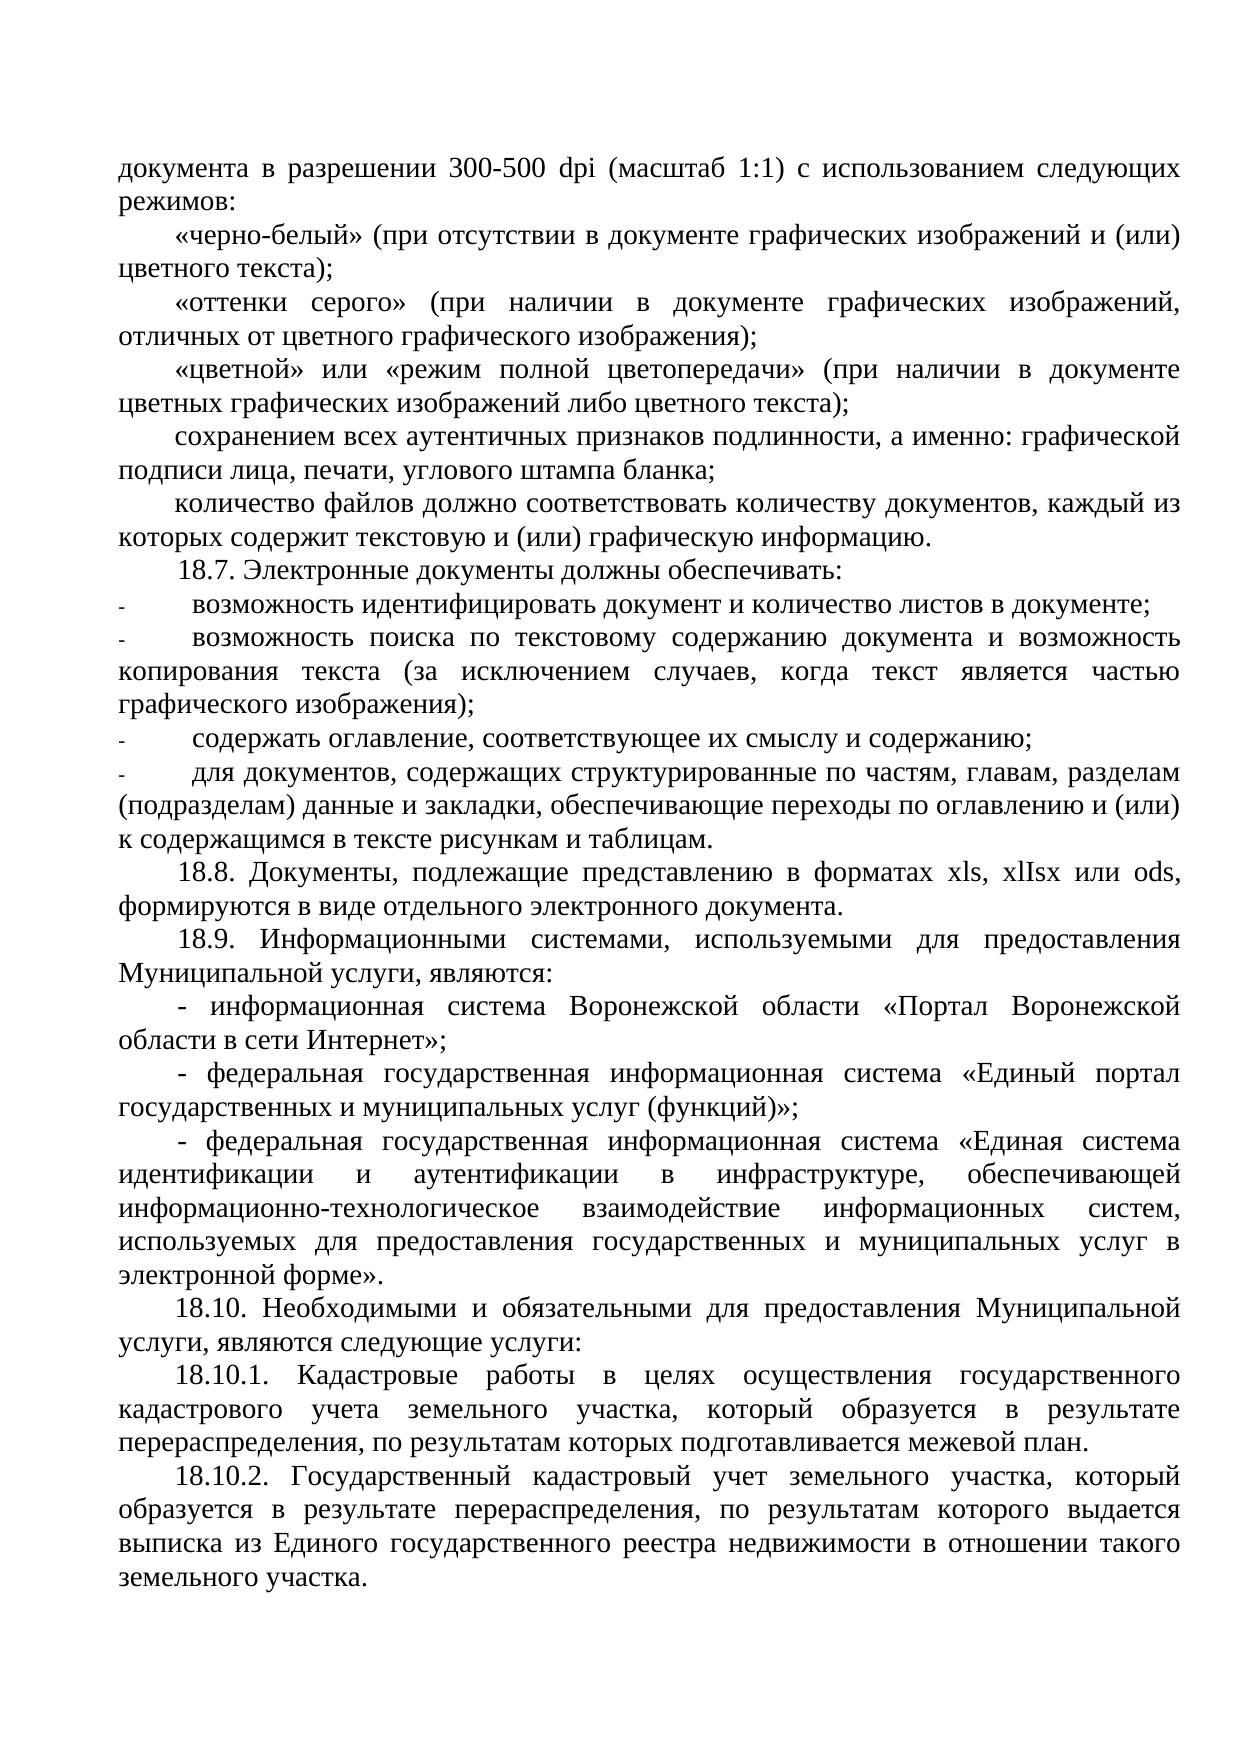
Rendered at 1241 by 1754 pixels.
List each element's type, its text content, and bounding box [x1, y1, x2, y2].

text 18.9. Информационными системами, используемыми для предоставления Муниципальной услуги, являются: [118, 921, 1181, 988]
text 18.10. Необходимыми и обязательными для предоставления Муниципальной услуги, являются следующие услуги: [118, 1290, 1181, 1357]
list для документов, содержащих структурированные по частям, главам, разделам (подразделам) данные и закладки, обеспечивающие переходы по оглавлению и (или) к содержащимся в тексте рисункам и таблицам. [118, 754, 1181, 854]
list содержать оглавление, соответствующее их смыслу и содержанию; [118, 720, 1181, 754]
text количество файлов должно соответствовать количеству документов, каждый из которых содержит текстовую и (или) графическую информацию. [118, 485, 1181, 552]
text - федеральная государственная информационная система «Единая система идентификации и аутентификации в инфраструктуре, обеспечивающей информационно-технологическое взаимодействие информационных систем, используемых для предоставления государственных и муниципальных услуг в электронной форме». [118, 1123, 1181, 1290]
text «цветной» или «режим полной цветопередачи» (при наличии в документе цветных графических изображений либо цветного текста); [118, 351, 1181, 418]
text 18.10.1. Кадастровые работы в целях осуществления государственного кадастрового учета земельного участка, который образуется в результате перераспределения, по результатам которых подготавливается межевой план. [118, 1357, 1181, 1458]
text - информационная система Воронежской области «Портал Воронежской области в сети Интернет»; [118, 988, 1181, 1056]
text - федеральная государственная информационная система «Единый портал государственных и муниципальных услуг (функций)»; [118, 1056, 1181, 1123]
text 18.8. Документы, подлежащие представлению в форматах xls, xlIsx или ods, формируются в виде отдельного электронного документа. [118, 854, 1181, 921]
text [118, 150, 1181, 217]
text 18.7. Электронные документы должны обеспечивать: [118, 552, 1181, 586]
list возможность поиска по текстовому содержанию документа и возможность копирования текста (за исключением случаев, когда текст является частью графического изображения); [118, 619, 1181, 720]
text 18.10.2. Государственный кадастровый учет земельного участка, который образуется в результате перераспределения, по результатам которого выдается выписка из Единого государственного реестра недвижимости в отношении такого земельного участка. [118, 1458, 1181, 1592]
list возможность идентифицировать документ и количество листов в документе; [118, 586, 1181, 619]
text «черно-белый» (при отсутствии в документе графических изображений и (или) цветного текста); [118, 217, 1181, 284]
text сохранением всех аутентичных признаков подлинности, а именно: графической подписи лица, печати, углового штампа бланка; [118, 418, 1181, 485]
text «оттенки серого» (при наличии в документе графических изображений, отличных от цветного графического изображения); [118, 284, 1181, 351]
